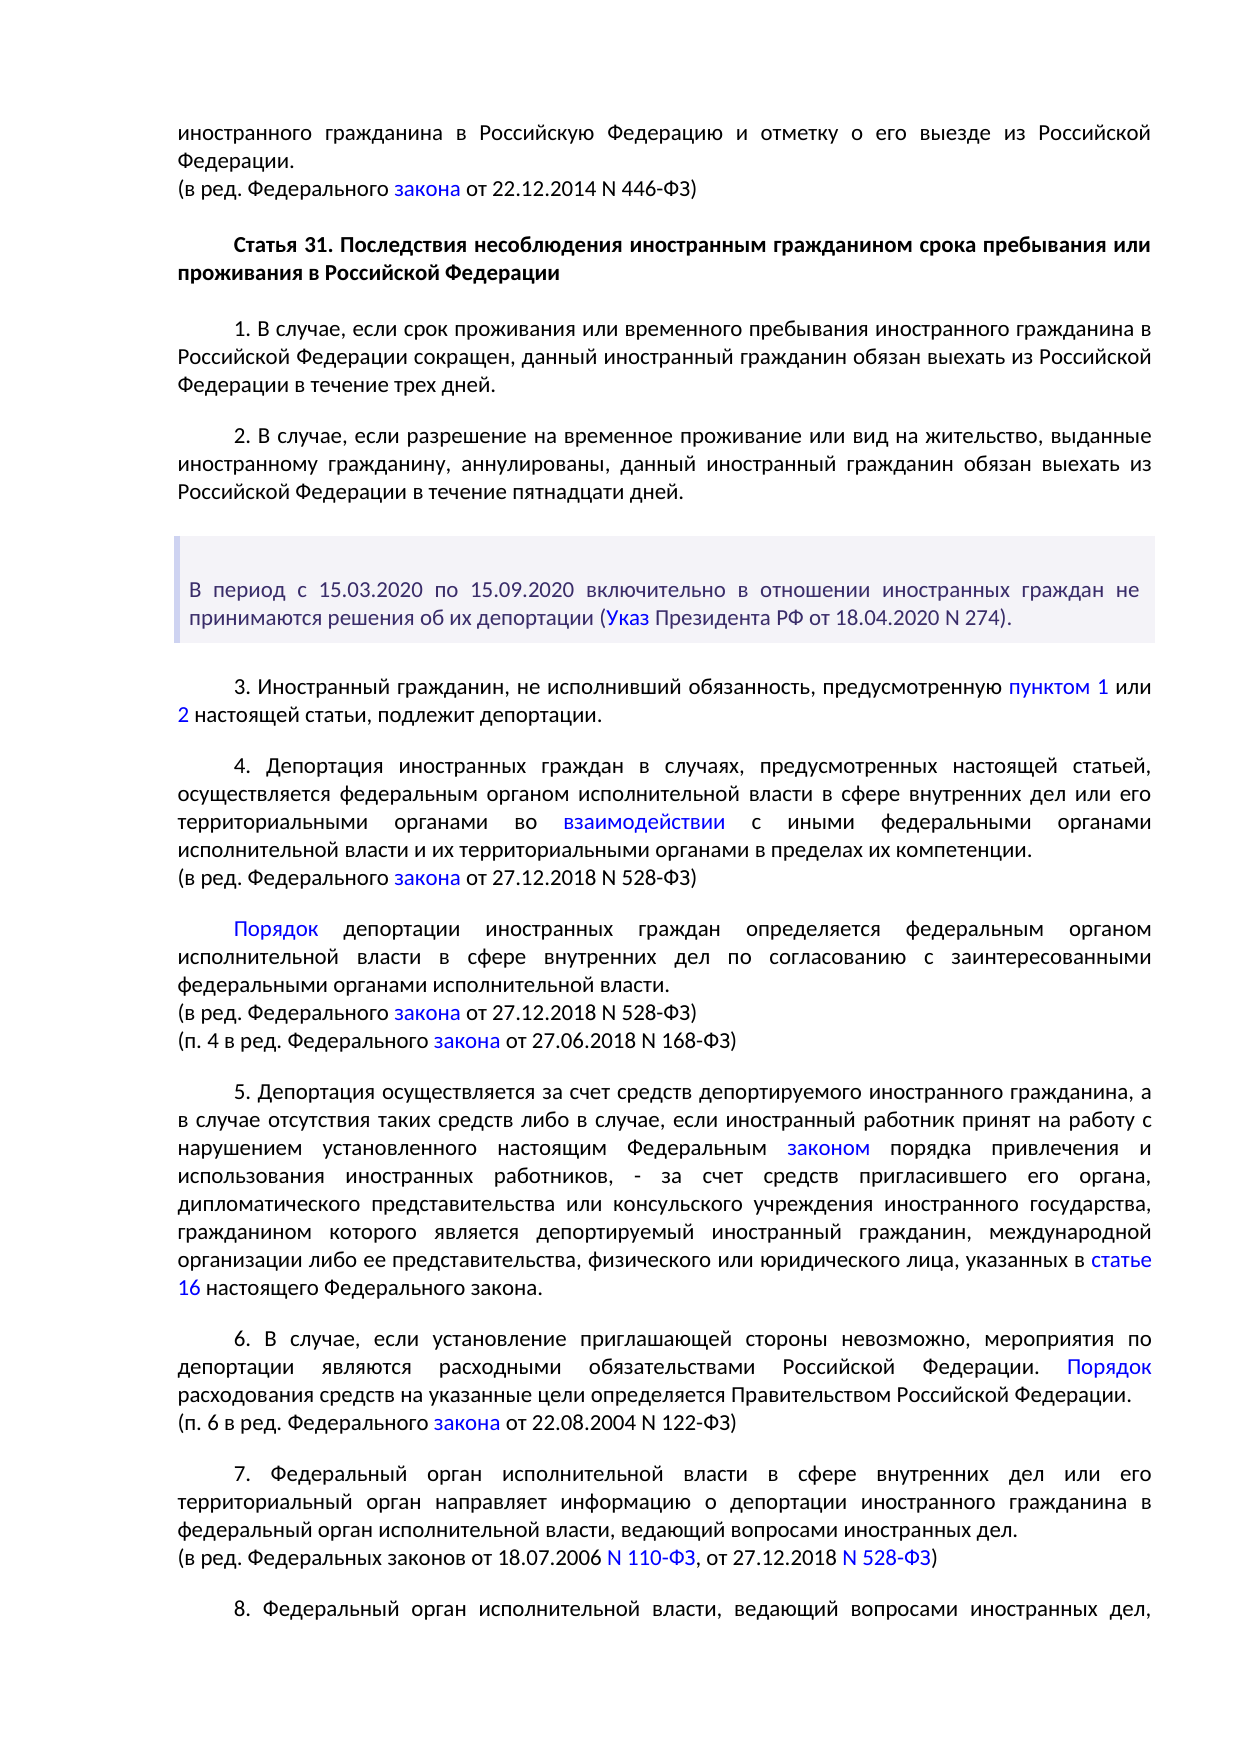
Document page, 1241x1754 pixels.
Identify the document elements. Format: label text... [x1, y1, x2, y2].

title Статья 31. Последствия несоблюдения иностранным гражданином срока пребывания или проживания в Российской Федерации [177, 230, 1152, 286]
text Порядок депортации иностранных граждан определяется федеральным органом исполнительной власти в сфере внутренних дел по согласованию с заинтересованными федеральными органами исполнительной власти. [177, 914, 1152, 998]
text 2. В случае, если разрешение на временное проживание или вид на жительство, выданные иностранному гражданину, аннулированы, данный иностранный гражданин обязан выехать из Российской Федерации в течение пятнадцати дней. [177, 421, 1152, 505]
text 4. Депортация иностранных граждан в случаях, предусмотренных настоящей статьей, осуществляется федеральным органом исполнительной власти в сфере внутренних дел или его территориальными органами во взаимодействии с иными федеральными органами исполнительной власти и их территориальными органами в пределах их компетенции. [177, 751, 1152, 863]
text (в ред. Федеральных законов от 18.07.2006 N 110-ФЗ, от 27.12.2018 N 528-ФЗ) [177, 1543, 1152, 1572]
text 3. Иностранный гражданин, не исполнивший обязанность, предусмотренную пунктом 1 или 2 настоящей статьи, подлежит депортации. [177, 672, 1152, 728]
text (п. 6 в ред. Федерального закона от 22.08.2004 N 122-ФЗ) [177, 1408, 1152, 1437]
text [177, 1594, 1152, 1622]
table_header В период с 15.03.2020 по 15.09.2020 включительно в отношении иностранных граждан не принимаются решения об их депортации (Указ Президента РФ от 18.04.2020 N 274). [180, 536, 1149, 643]
text (в ред. Федерального закона от 22.12.2014 N 446-ФЗ) [177, 174, 1152, 202]
text 1. В случае, если срок проживания или временного пребывания иностранного гражданина в Российской Федерации сокращен, данный иностранный гражданин обязан выехать из Российской Федерации в течение трех дней. [177, 314, 1152, 398]
text 5. Депортация осуществляется за счет средств депортируемого иностранного гражданина, а в случае отсутствия таких средств либо в случае, если иностранный работник принят на работу с нарушением установленного настоящим Федеральным законом порядка привлечения и использования иностранных работников, - за счет средств пригласившего его органа, дипломатического представительства или консульского учреждения иностранного государства, гражданином которого является депортируемый иностранный гражданин, международной организации либо ее представительства, физического или юридического лица, указанных в статье 16 настоящего Федерального закона. [177, 1077, 1152, 1302]
text 7. Федеральный орган исполнительной власти в сфере внутренних дел или его территориальный орган направляет информацию о депортации иностранного гражданина в федеральный орган исполнительной власти, ведающий вопросами иностранных дел. [177, 1459, 1152, 1543]
text 6. В случае, если установление приглашающей стороны невозможно, мероприятия по депортации являются расходными обязательствами Российской Федерации. Порядок расходования средств на указанные цели определяется Правительством Российской Федерации. [177, 1324, 1152, 1408]
text (в ред. Федерального закона от 27.12.2018 N 528-ФЗ) [177, 863, 1152, 891]
text (п. 4 в ред. Федерального закона от 27.06.2018 N 168-ФЗ) [177, 1026, 1152, 1054]
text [177, 118, 1152, 174]
text (в ред. Федерального закона от 27.12.2018 N 528-ФЗ) [177, 998, 1152, 1026]
